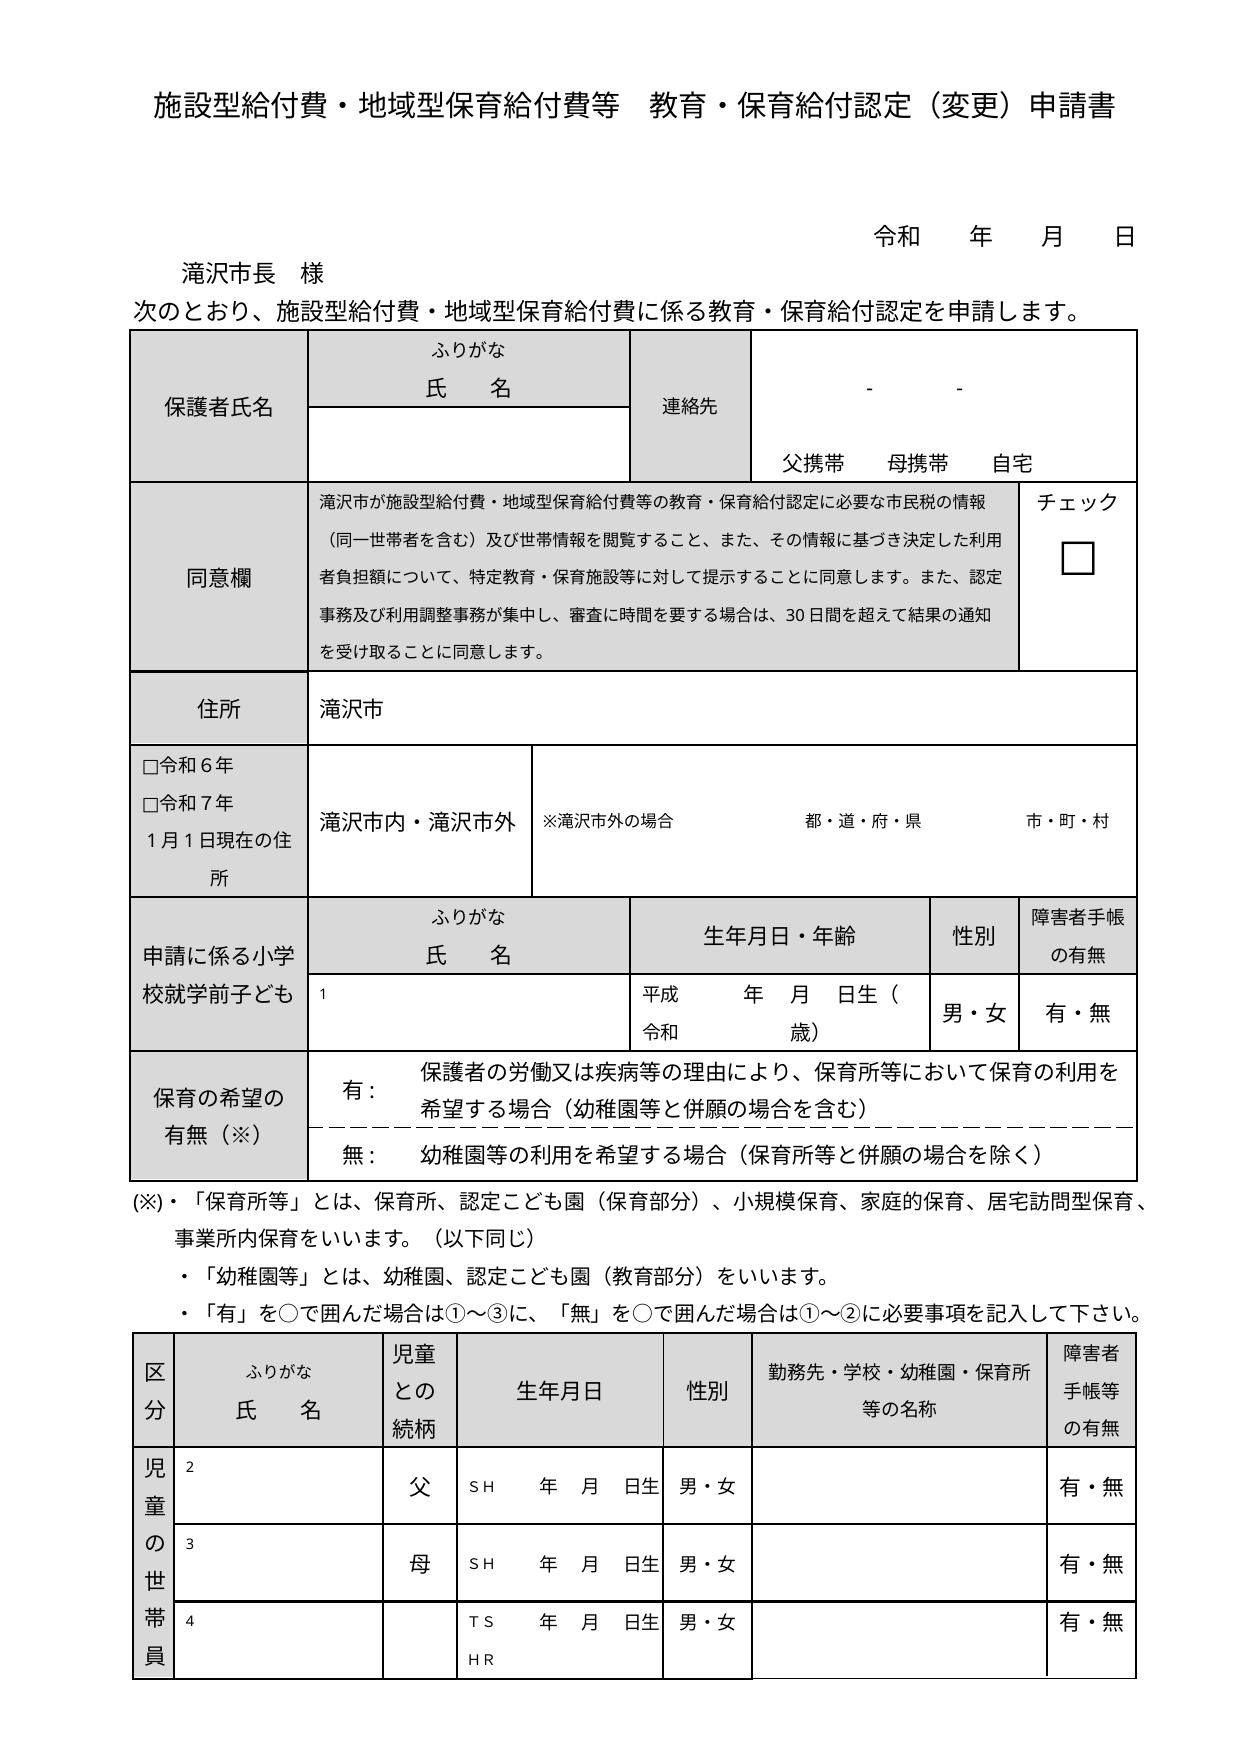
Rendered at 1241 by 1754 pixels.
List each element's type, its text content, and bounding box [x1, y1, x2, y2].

table_cell ※滝沢市外の場合 都・道・府・県 市・町・村 [533, 746, 1136, 896]
table_cell 男・女 [664, 1525, 751, 1600]
table_header 生年月日 [458, 1334, 663, 1446]
text 令和 年 月 日 [133, 216, 1137, 254]
table_cell ふりがな 氏 名 [309, 898, 629, 973]
table_cell 有・無 [1020, 975, 1136, 1050]
table_cell 障害者手帳の有無 [1020, 898, 1136, 973]
table_header 性別 [664, 1334, 751, 1446]
table_cell 年 月 日生 [513, 1448, 662, 1523]
table_cell 男・女 [931, 975, 1018, 1050]
table_header ふりがな 氏 名 [175, 1334, 382, 1446]
table_cell [753, 1448, 1046, 1523]
table_cell ＳＨ [458, 1448, 513, 1523]
text 施設型給付費・地域型保育給付費等 教育・保育給付認定（変更）申請書 [133, 66, 1137, 141]
table_cell 男・女 [664, 1448, 751, 1523]
table_cell 住所 [131, 673, 307, 743]
table_cell 保育の希望の 有無（※） [131, 1052, 307, 1179]
table_cell 申請に係る小学校就学前子ども [131, 898, 307, 1050]
table_cell 1 [309, 975, 629, 1050]
table_cell 幼稚園等の利用を希望する場合（保育所等と併願の場合を除く） [409, 1127, 1136, 1179]
table_header - - 父携帯 母携帯 自宅 [752, 331, 1136, 481]
text ・「有」を○で囲んだ場合は①～③に、「無」を○で囲んだ場合は①～②に必要事項を記入して下さい。 [133, 1294, 1137, 1332]
text 次のとおり、施設型給付費・地域型保育給付費に係る教育・保育給付認定を申請します。 [133, 291, 1137, 329]
table_cell 有・無 [1048, 1448, 1135, 1523]
table_cell [753, 1525, 1046, 1600]
table_cell 有・無 [1047, 1603, 1135, 1677]
table_header ふりがな 氏 名 [309, 331, 629, 406]
table_cell 母 [384, 1525, 456, 1600]
table_cell 父 [384, 1448, 456, 1523]
table_cell 保護者の労働又は疾病等の理由により、保育所等において保育の利用を 希望する場合（幼稚園等と併願の場合を含む） [409, 1052, 1136, 1127]
table_cell 2 [175, 1448, 382, 1523]
table_header 障害者手帳等の有無 [1048, 1334, 1135, 1446]
table_cell 滝沢市 [309, 672, 1136, 743]
table_cell [753, 1603, 1047, 1677]
table_cell チェック ☐ [1020, 483, 1136, 670]
table_cell 年 月 日生 [513, 1525, 662, 1600]
table_cell 無 : [309, 1127, 409, 1179]
table_header 児童 との 続柄 [384, 1334, 456, 1446]
table_cell 同意欄 [131, 483, 307, 670]
table_cell 年 月 日生 [513, 1603, 662, 1677]
table_cell 児童の世帯員 [134, 1448, 173, 1677]
table_cell 滝沢市内・滝沢市外 [309, 746, 531, 896]
table_cell 有 : [309, 1052, 409, 1127]
table_cell 年 月 日生（ 歳） [692, 975, 929, 1050]
table_cell ＴＳ ＨＲ [458, 1603, 513, 1677]
table_cell 性別 [931, 898, 1018, 973]
table_cell 平成 令和 [631, 975, 692, 1050]
text ・「幼稚園等」とは、幼稚園、認定こども園（教育部分）をいいます。 [133, 1257, 1137, 1294]
text (※)・「保育所等」とは、保育所、認定こども園（保育部分）、小規模保育、家庭的保育、居宅訪問型保育、事業所内保育をいいます。（以下同じ） [133, 1182, 1137, 1257]
table_cell [309, 408, 629, 481]
table_cell □令和６年 □令和７年 1月1日現在の住所 [131, 746, 307, 896]
text 滝沢市長 様 [133, 254, 1137, 291]
table_cell ＳＨ [458, 1525, 513, 1600]
table_header 勤務先・学校・幼稚園・保育所等の名称 [753, 1334, 1046, 1446]
table_cell 3 [175, 1525, 382, 1600]
table_cell [384, 1603, 456, 1677]
table_cell 4 [175, 1603, 382, 1677]
table_cell 有・無 [1048, 1525, 1135, 1600]
table_cell 生年月日・年齢 [631, 898, 929, 973]
table_header 保護者氏名 [131, 331, 307, 481]
table_header 連絡先 [631, 331, 750, 481]
table_header 区分 [134, 1334, 173, 1446]
table_cell 滝沢市が施設型給付費・地域型保育給付費等の教育・保育給付認定に必要な市民税の情報（同一世帯者を含む）及び世帯情報を閲覧すること、また、その情報に基づき決定した利用者負担額について、特定教育・保育施設等に対して提示することに同意します。また、認定事務及び利用調整事務が集中し、審査に時間を要する場合は、30日間を超えて結果の通知を受け取ることに同意します。 [309, 483, 1018, 670]
table_cell 男・女 [664, 1603, 751, 1677]
